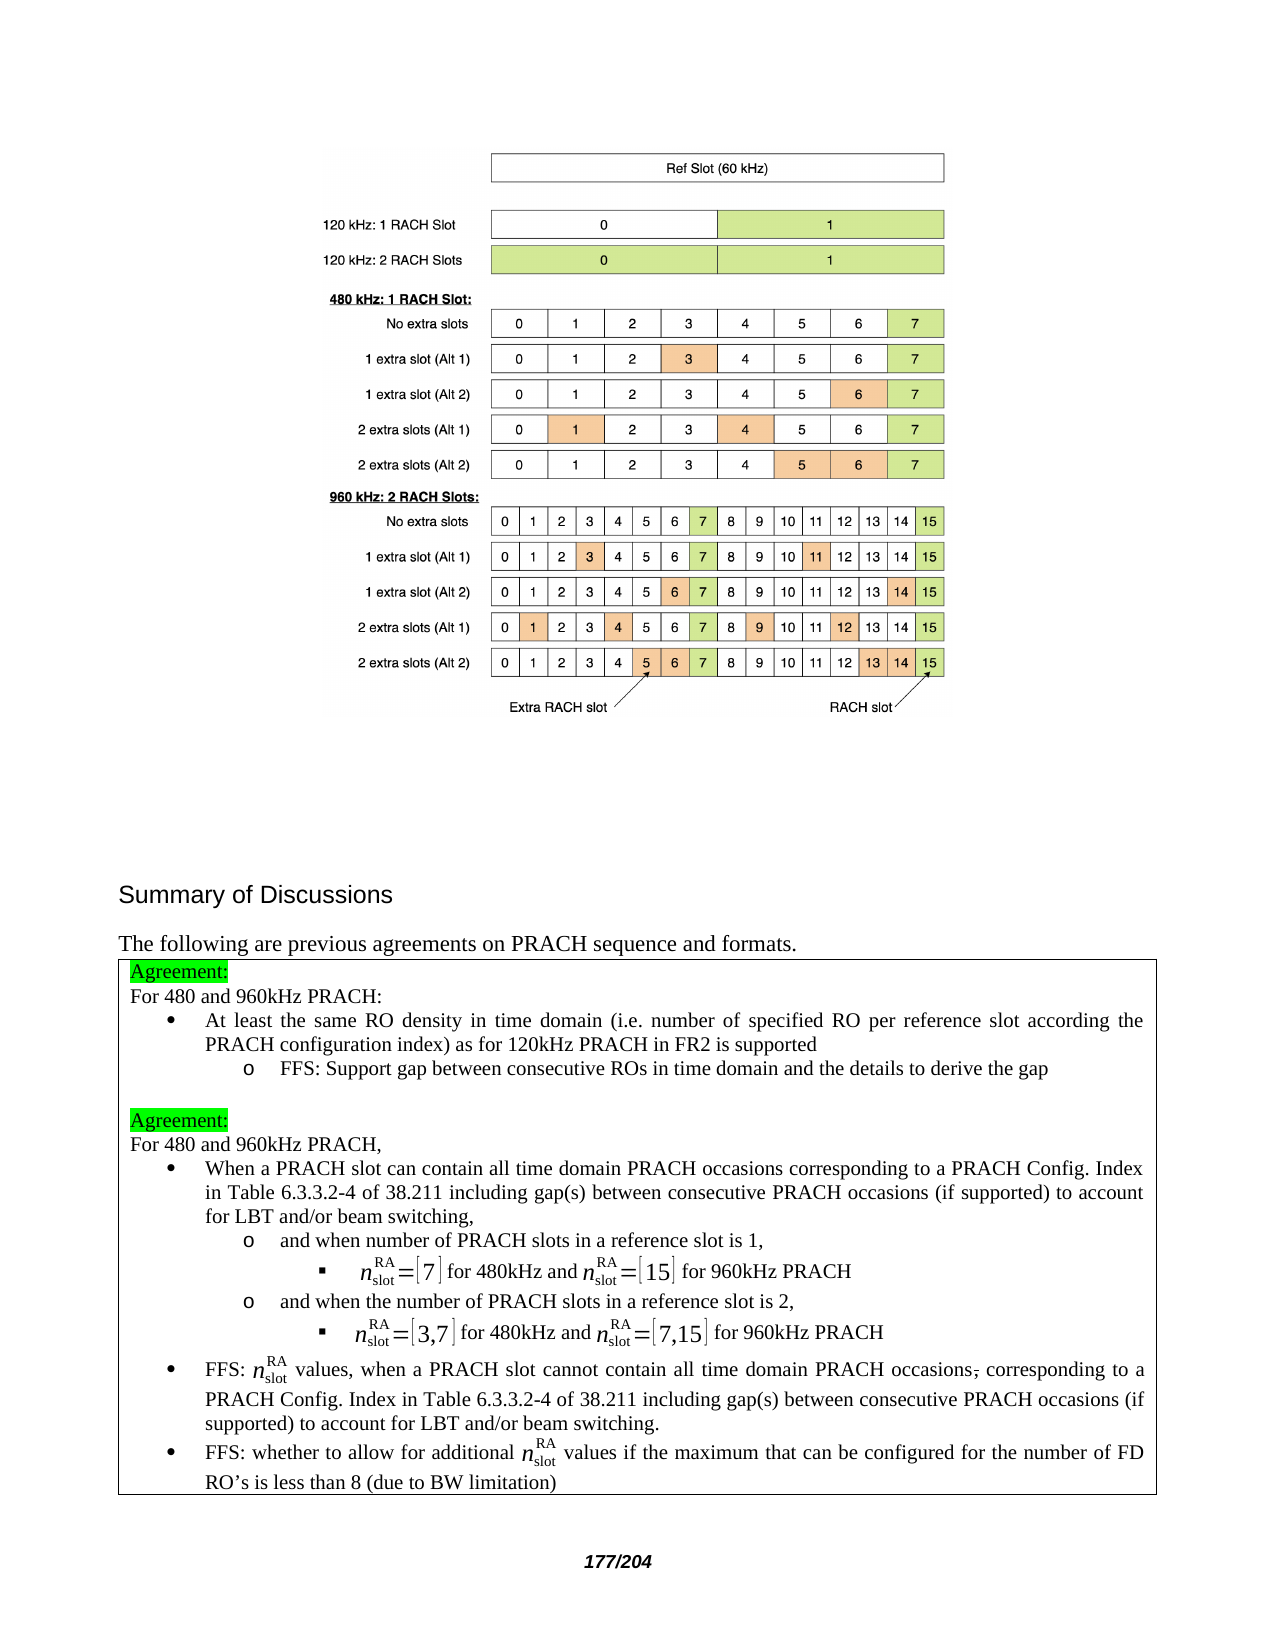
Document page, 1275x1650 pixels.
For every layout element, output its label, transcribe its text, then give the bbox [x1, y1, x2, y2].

text The following are previous agreements on PRACH sequence and formats. [118, 930, 1157, 956]
picture [321, 147, 954, 717]
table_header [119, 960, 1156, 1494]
subtitle Summary of Discussions [118, 880, 1157, 909]
